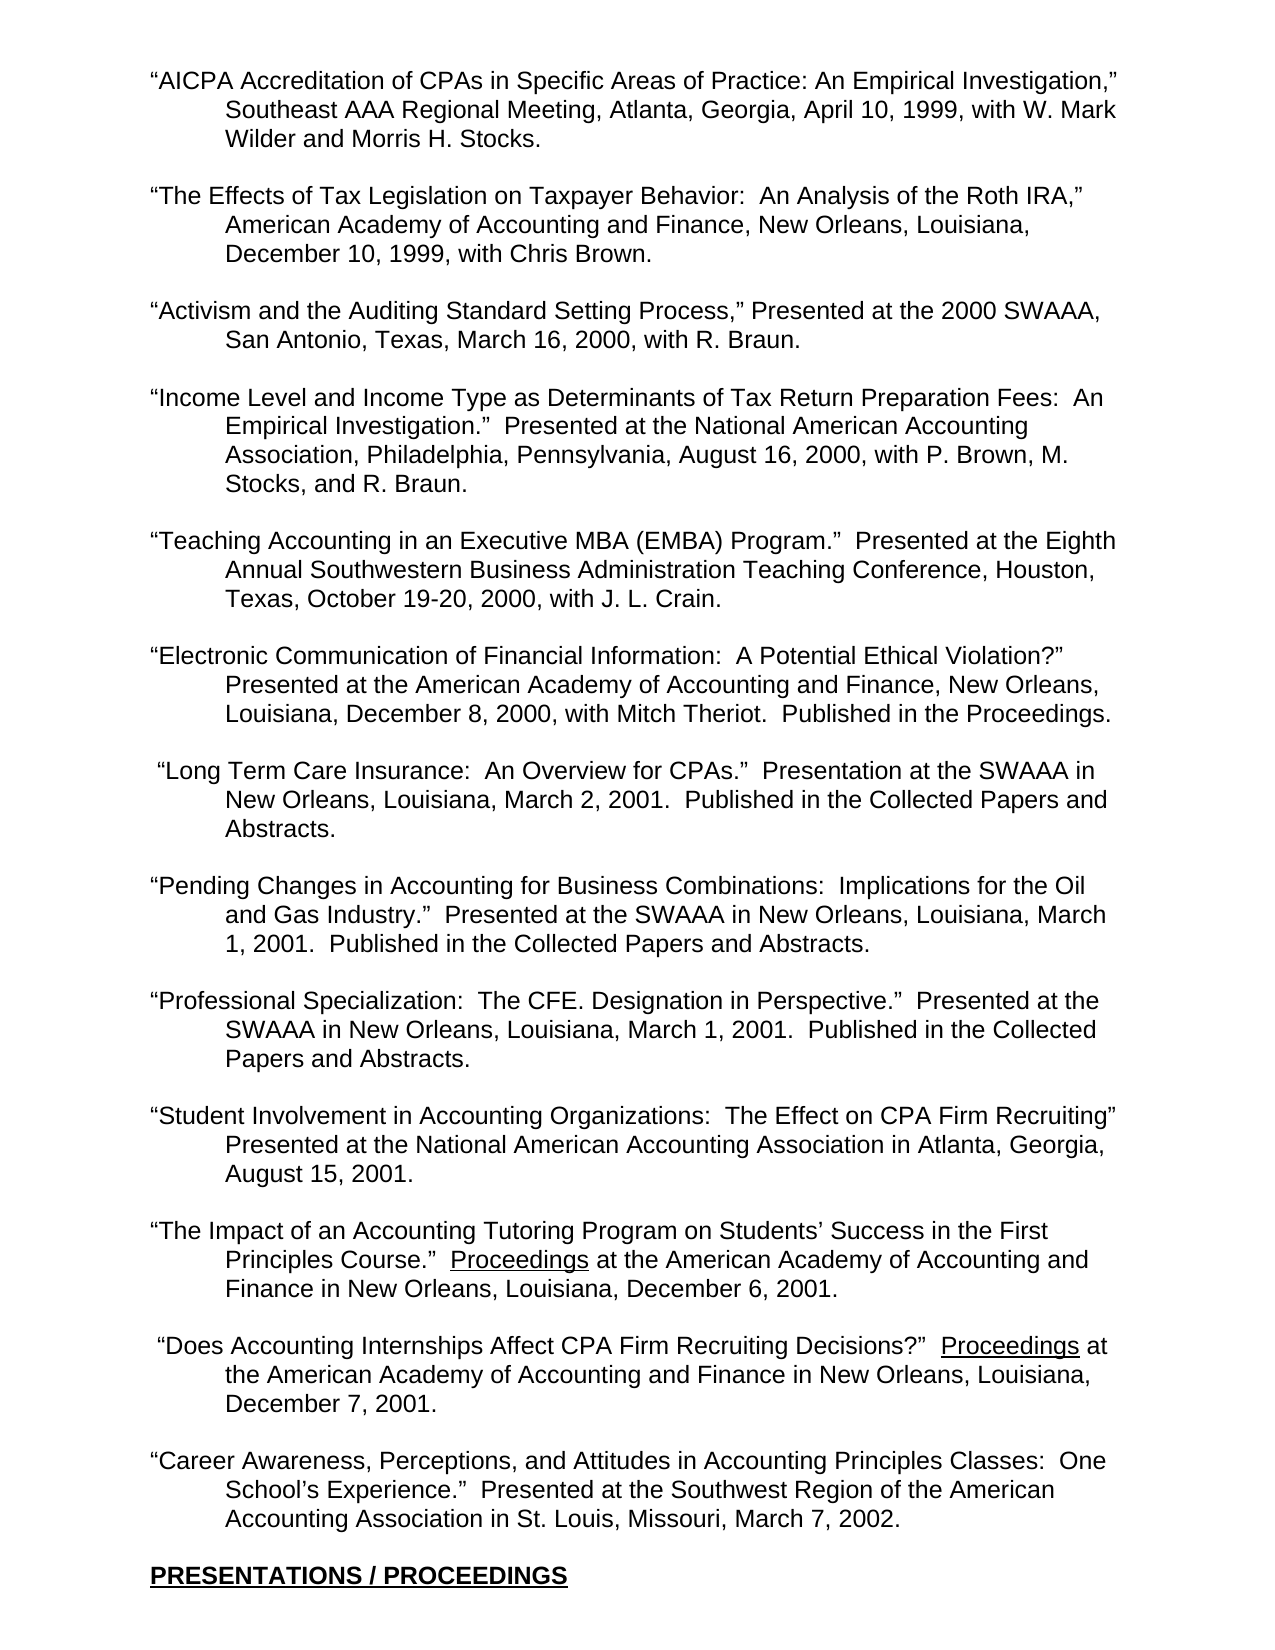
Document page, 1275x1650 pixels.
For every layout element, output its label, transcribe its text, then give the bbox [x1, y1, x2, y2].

text “Student Involvement in Accounting Organizations: The Effect on CPA Firm Recruiting” Presented at the National American Accounting Association in Atlanta, Georgia, August 15, 2001. [150, 1101, 1125, 1187]
text “Teaching Accounting in an Executive MBA (EMBA) Program.” Presented at the Eighth Annual Southwestern Business Administration Teaching Conference, Houston, Texas, October 19-20, 2000, with J. L. Crain. [150, 526, 1125, 612]
text “Career Awareness, Perceptions, and Attitudes in Accounting Principles Classes: One School’s Experience.” Presented at the Southwest Region of the American Accounting Association in St. Louis, Missouri, March 7, 2002. [150, 1446, 1125, 1532]
text “Professional Specialization: The CFE. Designation in Perspective.” Presented at the SWAAA in New Orleans, Louisiana, March 1, 2001. Published in the Collected Papers and Abstracts. [150, 986, 1125, 1072]
text December 10, 1999, with Chris Brown. [150, 239, 1125, 267]
text “The Effects of Tax Legislation on Taxpayer Behavior: An Analysis of the Roth IRA,” American Academy of Accounting and Finance, New Orleans, Louisiana, [150, 181, 1125, 239]
text “The Impact of an Accounting Tutoring Program on Students’ Success in the First Principles Course.” Proceedings at the American Academy of Accounting and Finance in New Orleans, Louisiana, December 6, 2001. [150, 1216, 1125, 1302]
text “AICPA Accreditation of CPAs in Specific Areas of Practice: An Empirical Investigation,” Southeast AAA Regional Meeting, Atlanta, Georgia, April 10, 1999, with W. Mark Wilder and Morris H. Stocks. [150, 66, 1125, 152]
text “Does Accounting Internships Affect CPA Firm Recruiting Decisions?” Proceedings at the American Academy of Accounting and Finance in New Orleans, Louisiana, December 7, 2001. [150, 1331, 1125, 1417]
text “Long Term Care Insurance: An Overview for CPAs.” Presentation at the SWAAA in New Orleans, Louisiana, March 2, 2001. Published in the Collected Papers and Abstracts. [150, 756, 1125, 842]
text “Pending Changes in Accounting for Business Combinations: Implications for the Oil and Gas Industry.” Presented at the SWAAA in New Orleans, Louisiana, March 1, 2001. Published in the Collected Papers and Abstracts. [150, 871, 1125, 957]
text “Electronic Communication of Financial Information: A Potential Ethical Violation?” Presented at the American Academy of Accounting and Finance, New Orleans, Louisiana, December 8, 2000, with Mitch Theriot. Published in the Proceedings. [150, 641, 1125, 727]
text “Activism and the Auditing Standard Setting Process,” Presented at the 2000 SWAAA, San Antonio, Texas, March 16, 2000, with R. Braun. [150, 296, 1125, 354]
text PRESENTATIONS / PROCEEDINGS [150, 1561, 1125, 1590]
text “Income Level and Income Type as Determinants of Tax Return Preparation Fees: An Empirical Investigation.” Presented at the National American Accounting Association, Philadelphia, Pennsylvania, August 16, 2000, with P. Brown, M. Stocks, and R. Braun. [150, 382, 1125, 497]
